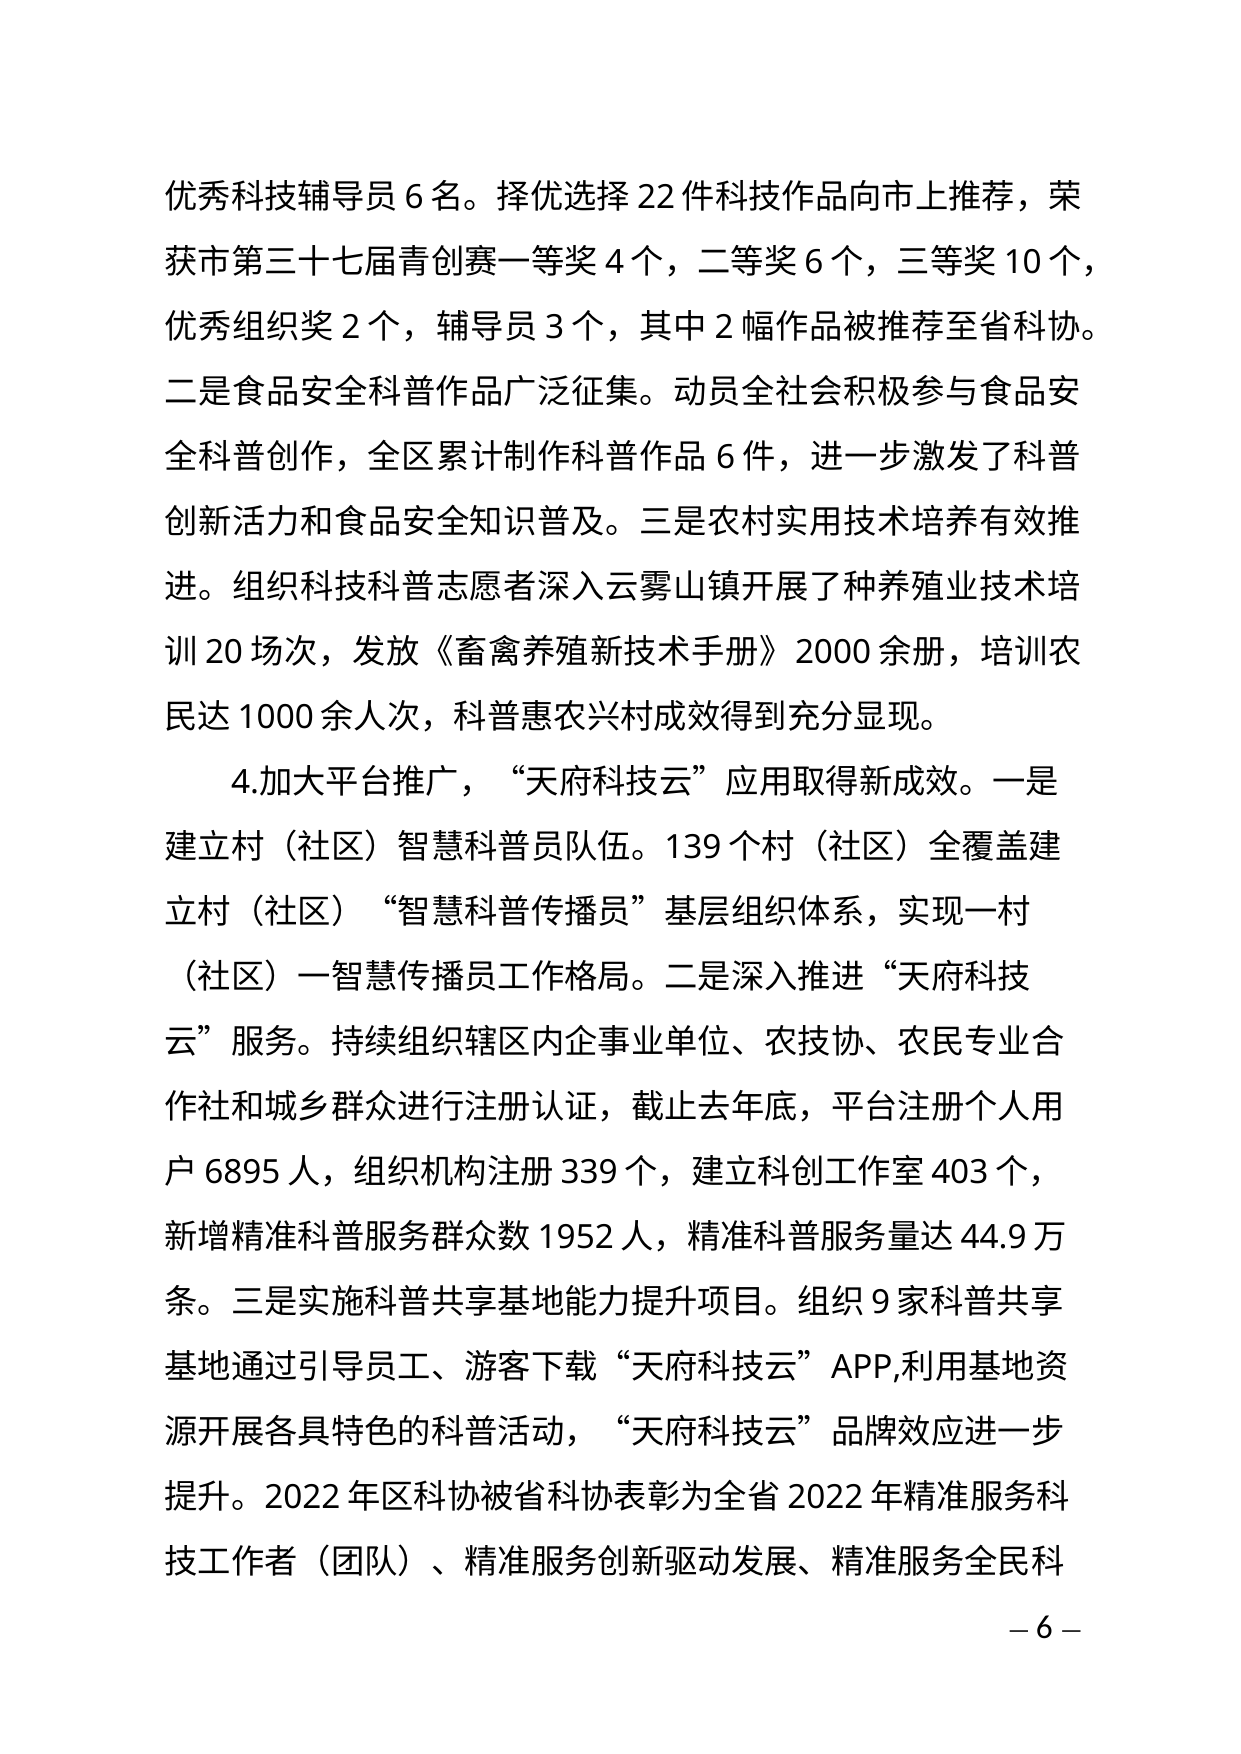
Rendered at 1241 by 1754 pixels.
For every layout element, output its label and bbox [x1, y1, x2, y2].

text [164, 747, 1082, 1592]
text [164, 162, 1082, 747]
